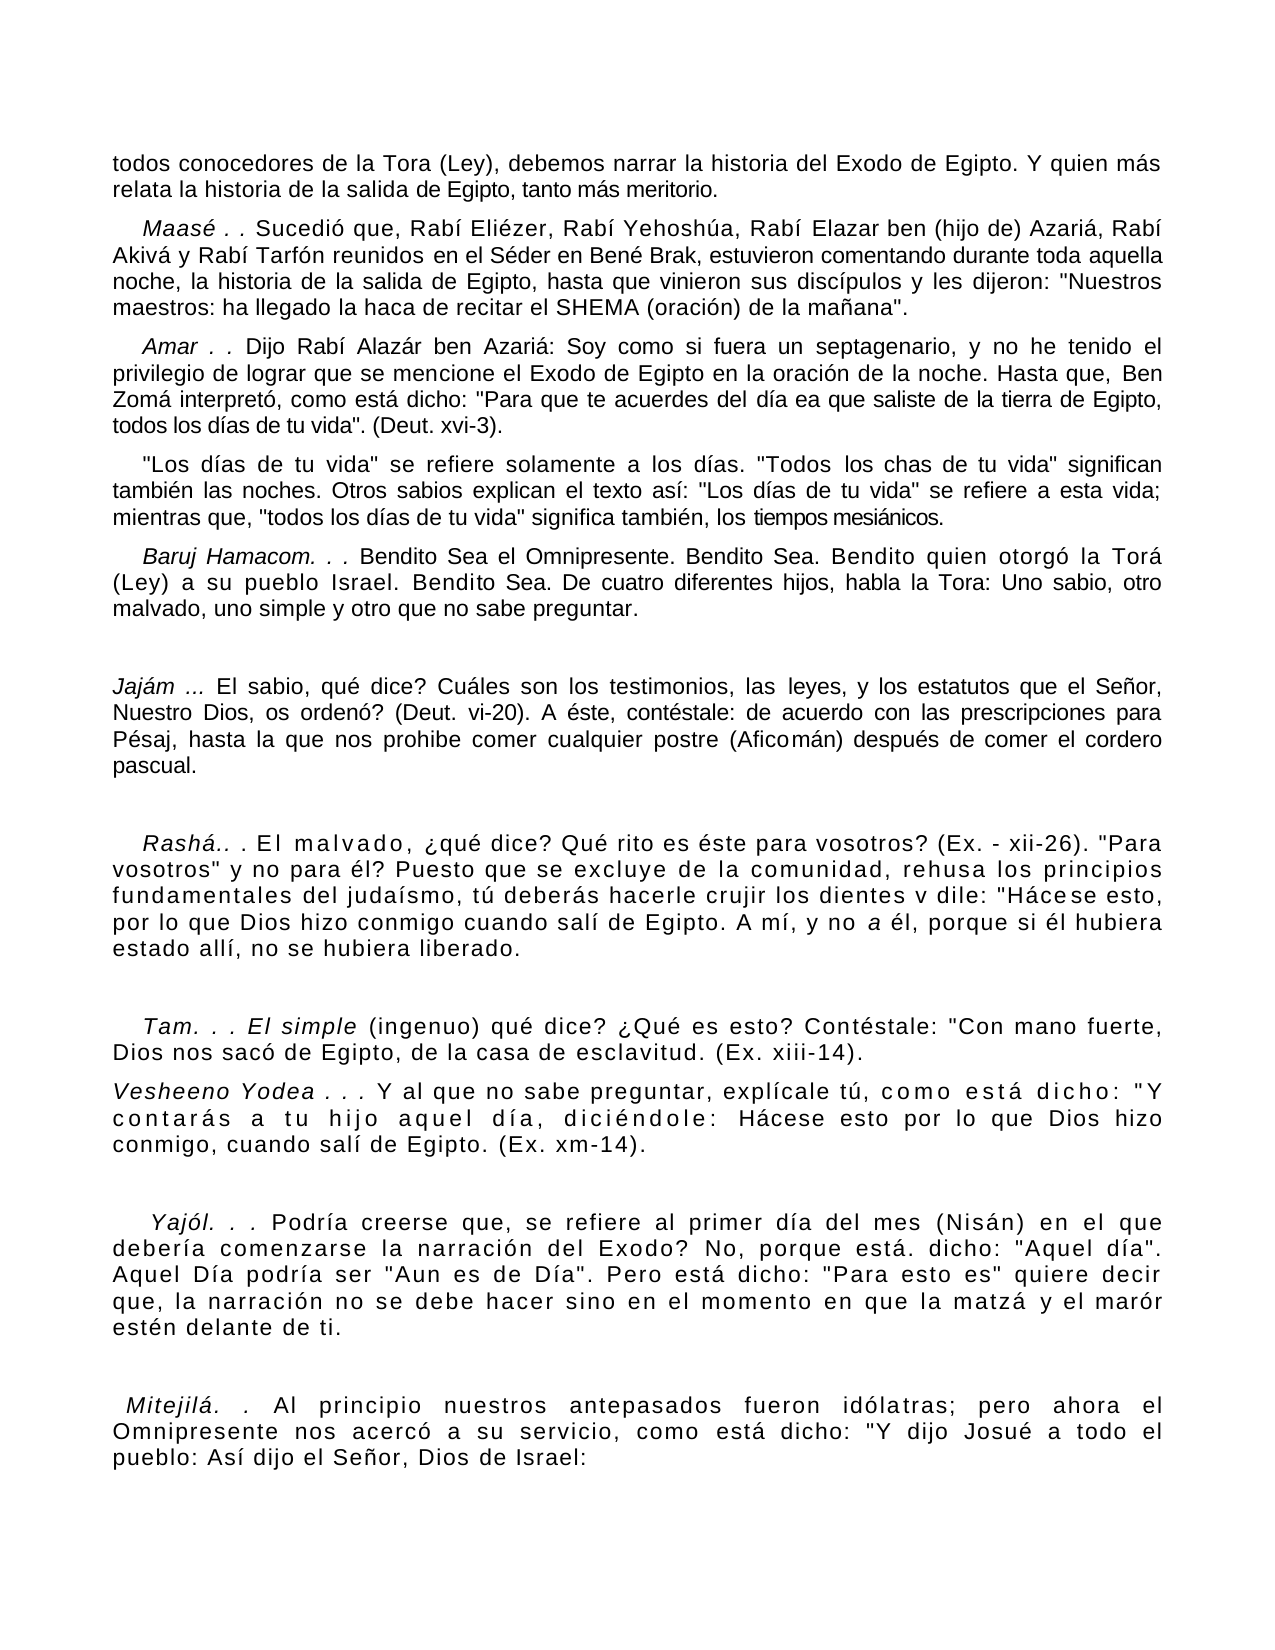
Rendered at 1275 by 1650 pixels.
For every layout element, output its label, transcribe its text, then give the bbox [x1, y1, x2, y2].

text Baruj Hamacom. . . Bendito Sea el Omnipresente. Bendito Sea. Bendito quien otorgó la Torá (Ley) a su pueblo Israel. Bendito Sea. De cuatro diferentes hijos, habla la Tora: Uno sabio, otro malvado, uno simple y otro que no sabe preguntar. [112, 543, 1162, 622]
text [112, 150, 1162, 203]
text Rashá.. . El malvado, ¿qué dice? Qué rito es éste para vosotros? (Ex. - xii-26). "Para vosotros" y no para él? Puesto que se excluye de la comunidad, rehusa los principios fundamentales del judaísmo, tú deberás hacerle crujir los dientes v dile: "Hácese esto, por lo que Dios hizo conmigo cuando salí de Egipto. A mí, y no a él, porque si él hubiera estado allí, no se hubiera liberado. [112, 830, 1162, 962]
text Tam. . . El simple (ingenuo) qué dice? ¿Qué es esto? Contéstale: "Con mano fuerte, Dios nos sacó de Egipto, de la casa de esclavitud. (Ex. xiii-14). [112, 1013, 1162, 1066]
text Maasé . . Sucedió que, Rabí Eliézer, Rabí Yehoshúa, Rabí Elazar ben (hijo de) Azariá, Rabí Akivá y Rabí Tarfón reunidos en el Séder en Bené Brak, estuvieron comentando durante toda aquella noche, la historia de la salida de Egipto, hasta que vinieron sus discípulos y les dijeron: "Nuestros maestros: ha llegado la haca de recitar el SHEMA (oración) de la mañana". [112, 215, 1162, 321]
text "Los días de tu vida" se refiere solamente a los días. "Todos los chas de tu vida" significan también las noches. Otros sabios explican el texto así: "Los días de tu vida" se refiere a esta vida; mientras que, "todos los días de tu vida" significa también, los tiempos mesiánicos. [112, 451, 1162, 530]
text Mitejilá. . Al principio nuestros antepasados fueron idólatras; pero ahora el Omnipresente nos acercó a su servicio, como está dicho: "Y dijo Josué a todo el pueblo: Así dijo el Señor, Dios de Israel: [105, 1392, 1162, 1471]
text Jajám ... El sabio, qué dice? Cuáles son los testimonios, las leyes, y los estatutos que el Señor, Nuestro Dios, os ordenó? (Deut. vi-20). A éste, contéstale: de acuerdo con las prescripciones para Pésaj, hasta la que nos prohibe comer cualquier postre (Aficomán) después de comer el cordero pascual. [112, 673, 1162, 778]
text Yajól. . . Podría creerse que, se refiere al primer día del mes (Nisán) en el que debería comenzarse la narración del Exodo? No, porque está. dicho: "Aquel día". Aquel Día podría ser "Aun es de Día". Pero está dicho: "Para esto es" quiere decir que, la narración no se debe hacer sino en el momento en que la matzá y el marór estén delante de ti. [112, 1208, 1162, 1340]
text Amar . . Dijo Rabí Alazár ben Azariá: Soy como si fuera un septagenario, y no he tenido el privilegio de lograr que se mencione el Exodo de Egipto en la oración de la noche. Hasta que, Ben Zomá interpretó, como está dicho: "Para que te acuerdes del día ea que saliste de la tierra de Egipto, todos los días de tu vida". (Deut. xvi-3). [112, 333, 1162, 438]
text Vesheeno Yodea . . . Y al que no sabe preguntar, explícale tú, como está dicho: "Y contarás a tu hijo aquel día, diciéndole: Hácese esto por lo que Dios hizo conmigo, cuando salí de Egipto. (Ex. xm-14). [112, 1078, 1162, 1157]
